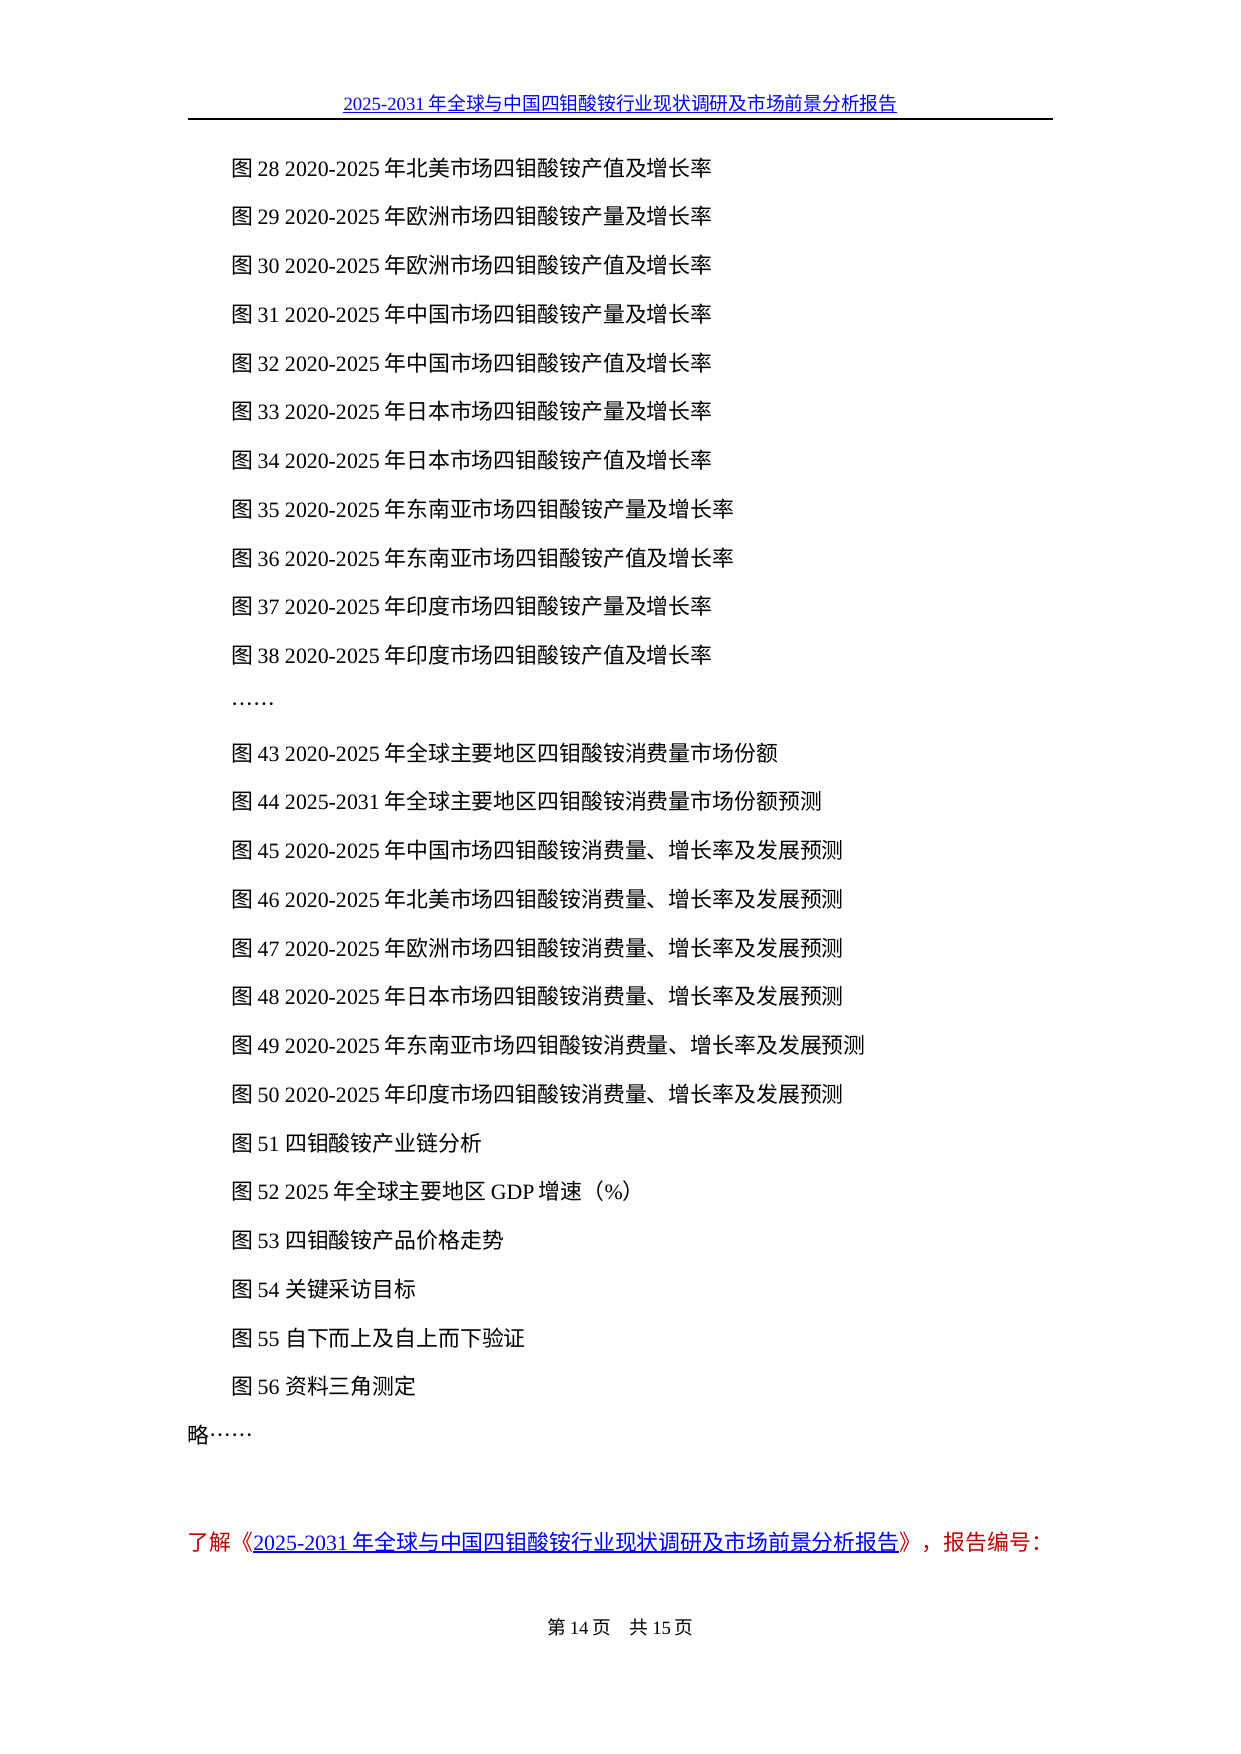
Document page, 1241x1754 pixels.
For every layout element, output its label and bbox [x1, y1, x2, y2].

text [187, 1524, 1053, 1557]
text [187, 150, 1053, 1450]
